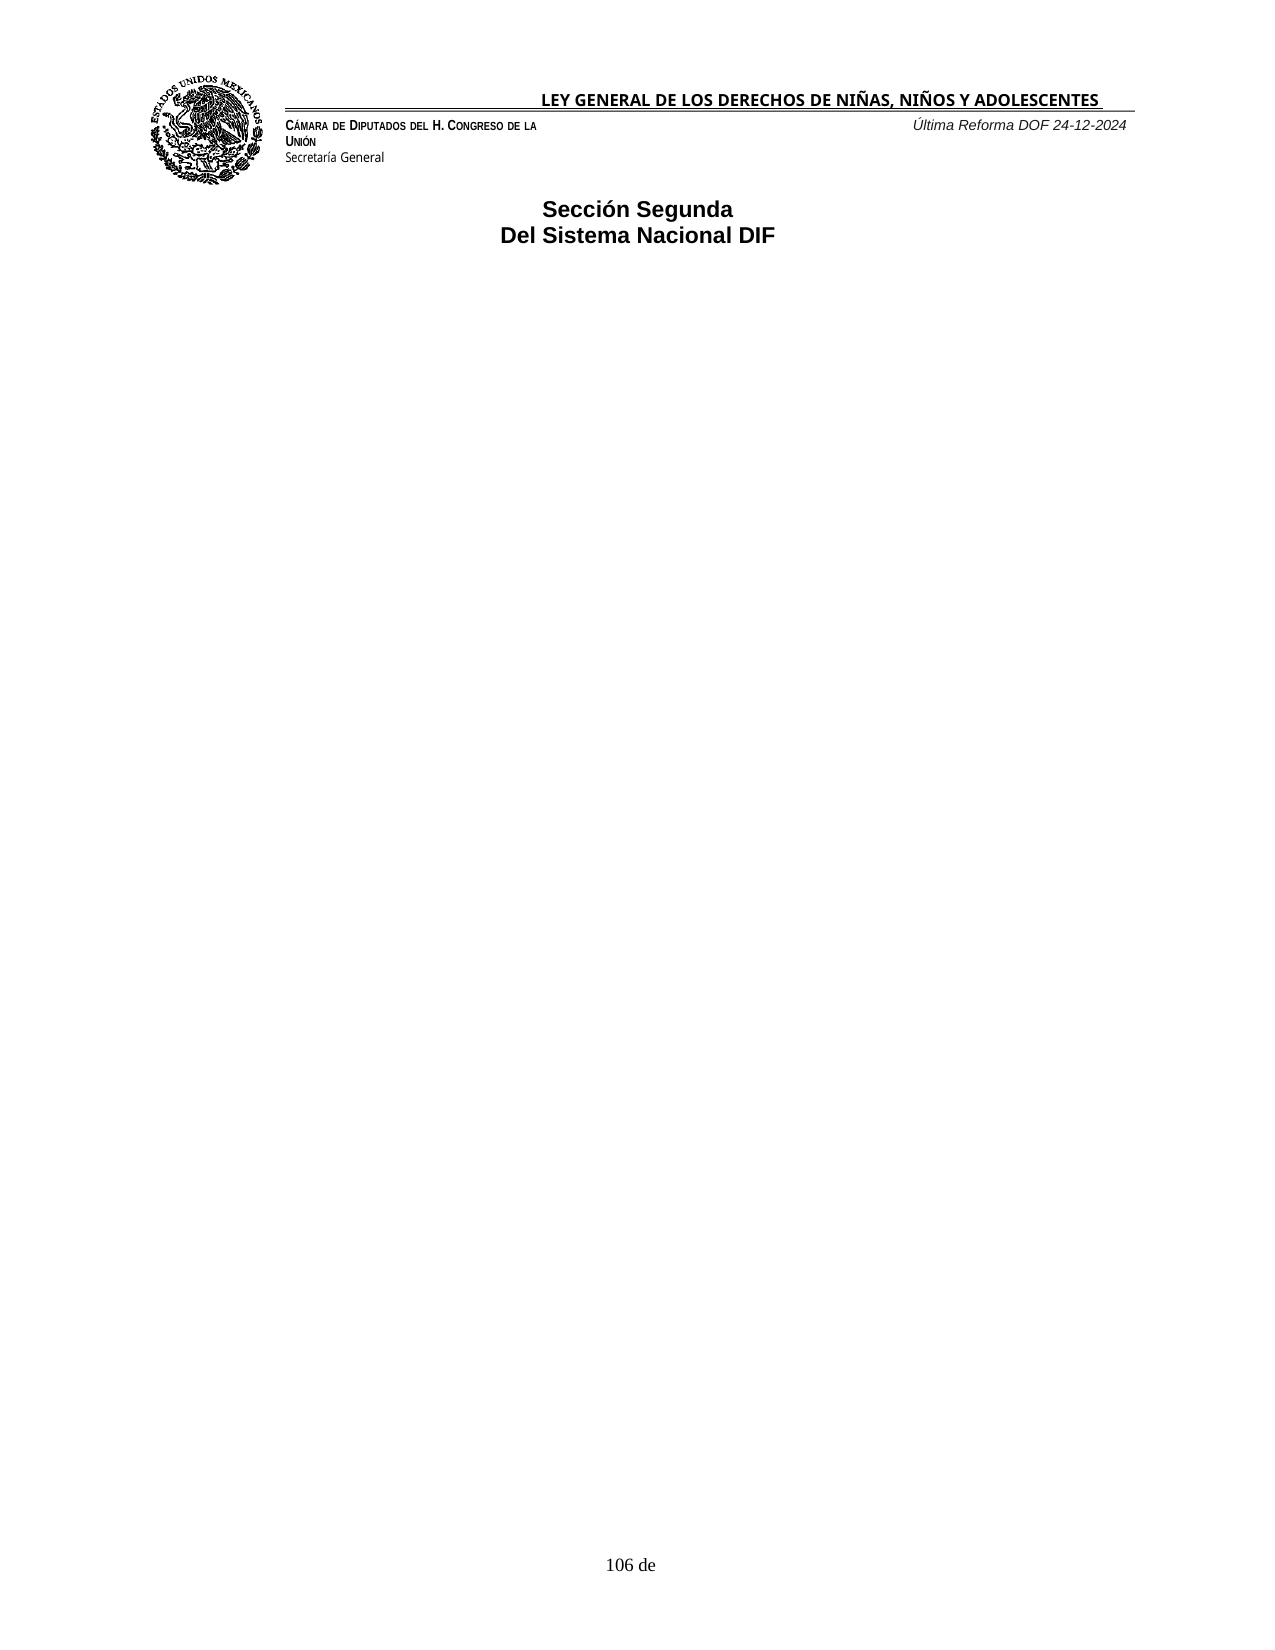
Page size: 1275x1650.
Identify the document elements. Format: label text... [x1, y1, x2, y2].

picture [150, 75, 263, 185]
subtitle Sección Segunda Del Sistema Nacional DIF [500, 196, 776, 248]
